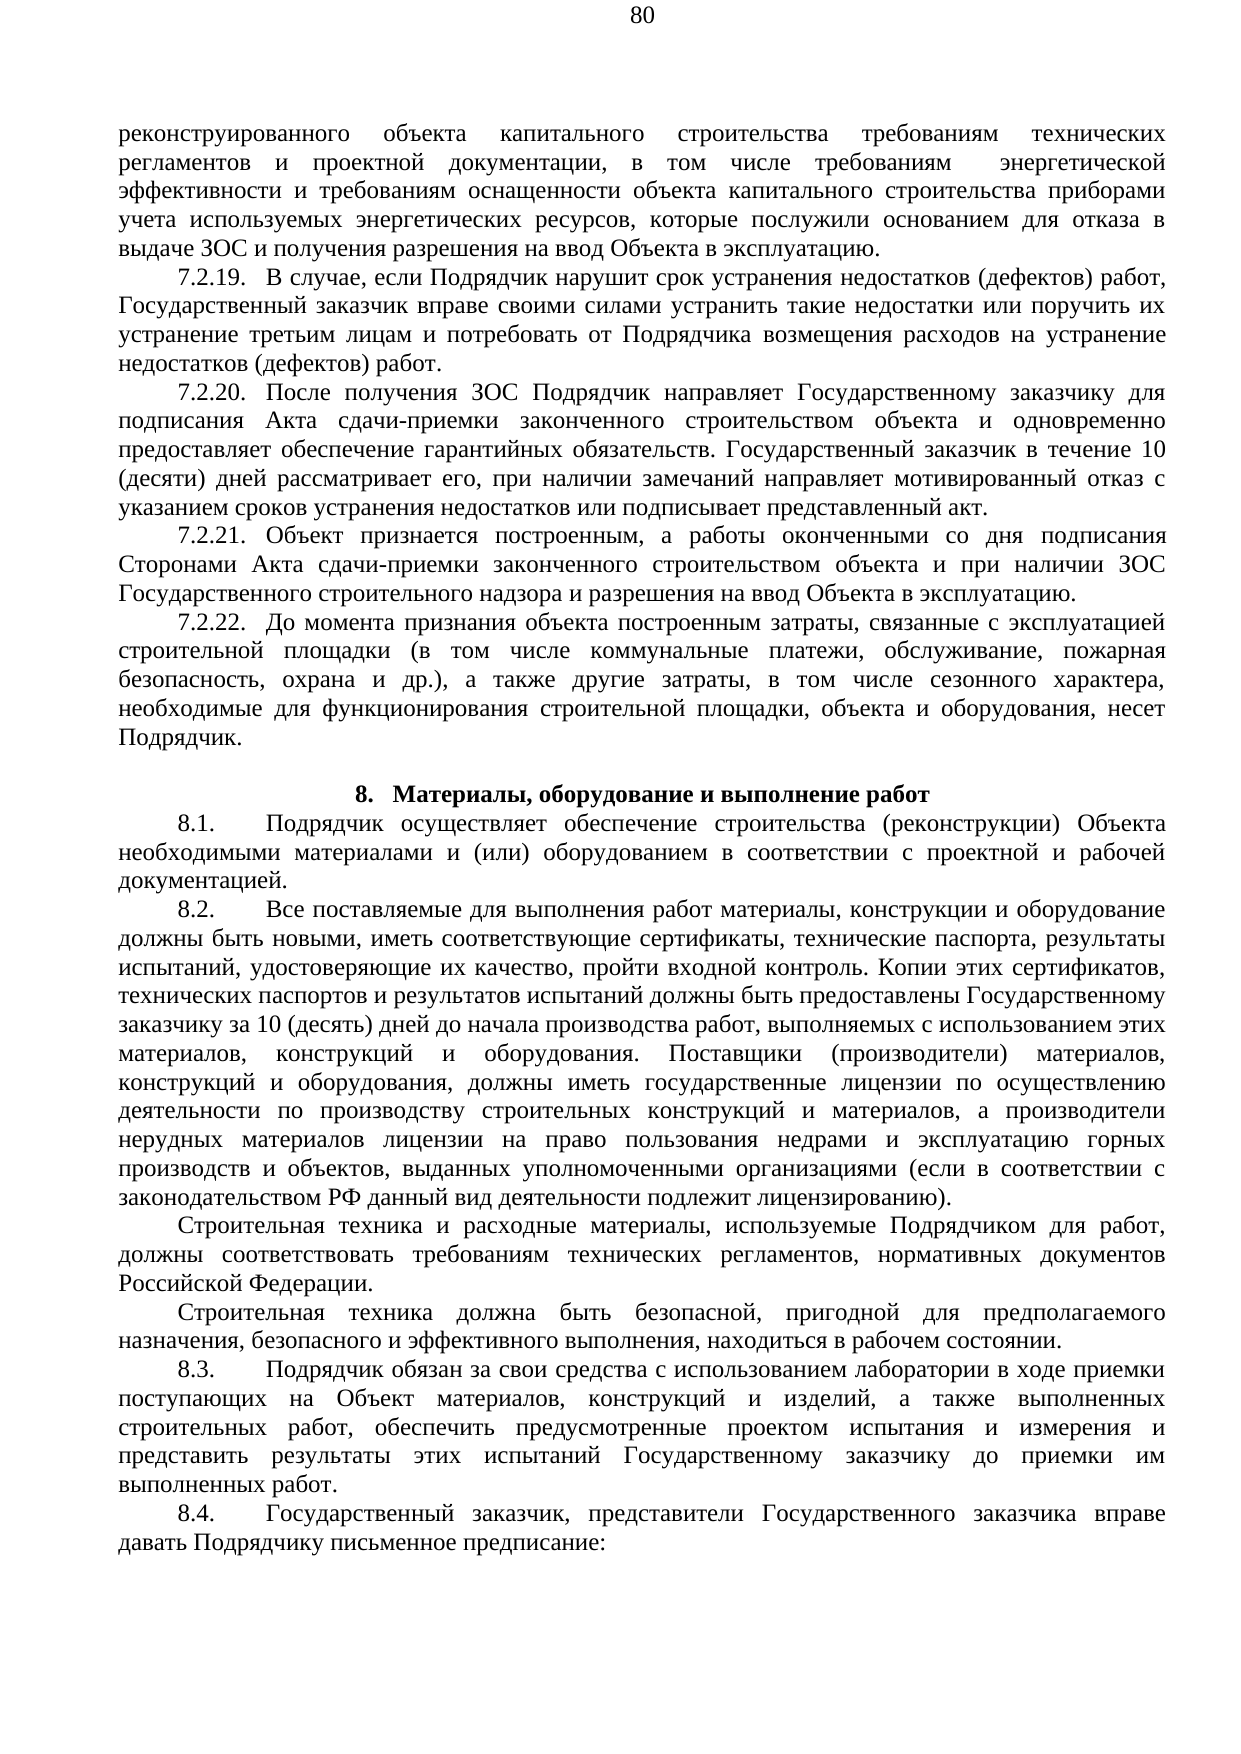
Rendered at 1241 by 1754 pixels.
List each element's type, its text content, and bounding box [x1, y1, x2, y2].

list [118, 118, 1167, 262]
list До момента признания объекта построенным затраты, связанные с эксплуатацией строительной площадки (в том числе коммунальные платежи, обслуживание, пожарная безопасность, охрана и др.), а также другие затраты, в том числе сезонного характера, необходимые для функционирования строительной площадки, объекта и оборудования, несет Подрядчик. [118, 607, 1167, 751]
list После получения ЗОС Подрядчик направляет Государственному заказчику для подписания Акта сдачи-приемки законченного строительством объекта и одновременно предоставляет обеспечение гарантийных обязательств. Государственный заказчик в течение 10 (десяти) дней рассматривает его, при наличии замечаний направляет мотивированный отказ с указанием сроков устранения недостатков или подписывает представленный акт. [118, 377, 1167, 521]
list Государственный заказчик, представители Государственного заказчика вправе давать Подрядчику письменное предписание: [118, 1498, 1167, 1556]
text Строительная техника должна быть безопасной, пригодной для предполагаемого назначения, безопасного и эффективного выполнения, находиться в рабочем состоянии. [118, 1297, 1167, 1354]
text Строительная техника и расходные материалы, используемые Подрядчиком для работ, должны соответствовать требованиям технических регламентов, нормативных документов Российской Федерации. [118, 1211, 1167, 1297]
list Подрядчик осуществляет обеспечение строительства (реконструкции) Объекта необходимыми материалами и (или) оборудованием в соответствии с проектной и рабочей документацией. [118, 808, 1167, 894]
list Объект признается построенным, а работы оконченными со дня подписания Сторонами Акта сдачи-приемки законченного строительством объекта и при наличии ЗОС Государственного строительного надзора и разрешения на ввод Объекта в эксплуатацию. [118, 521, 1167, 607]
list Материалы, оборудование и выполнение работ [118, 779, 1167, 808]
list Все поставляемые для выполнения работ материалы, конструкции и оборудование должны быть новыми, иметь соответствующие сертификаты, технические паспорта, результаты испытаний, удостоверяющие их качество, пройти входной контроль. Копии этих сертификатов, технических паспортов и результатов испытаний должны быть предоставлены Государственному заказчику за 10 (десять) дней до начала производства работ, выполняемых с использованием этих материалов, конструкций и оборудования. Поставщики (производители) материалов, конструкций и оборудования, должны иметь государственные лицензии по осуществлению деятельности по производству строительных конструкций и материалов, а производители нерудных материалов лицензии на право пользования недрами и эксплуатацию горных производств и объектов, выданных уполномоченными организациями (если в соответствии с законодательством РФ данный вид деятельности подлежит лицензированию). [118, 894, 1167, 1211]
list Подрядчик обязан за свои средства с использованием лаборатории в ходе приемки поступающих на Объект материалов, конструкций и изделий, а также выполненных строительных работ, обеспечить предусмотренные проектом испытания и измерения и представить результаты этих испытаний Государственному заказчику до приемки им выполненных работ. [118, 1354, 1167, 1498]
list В случае, если Подрядчик нарушит срок устранения недостатков (дефектов) работ, Государственный заказчик вправе своими силами устранить такие недостатки или поручить их устранение третьим лицам и потребовать от Подрядчика возмещения расходов на устранение недостатков (дефектов) работ. [118, 262, 1167, 377]
